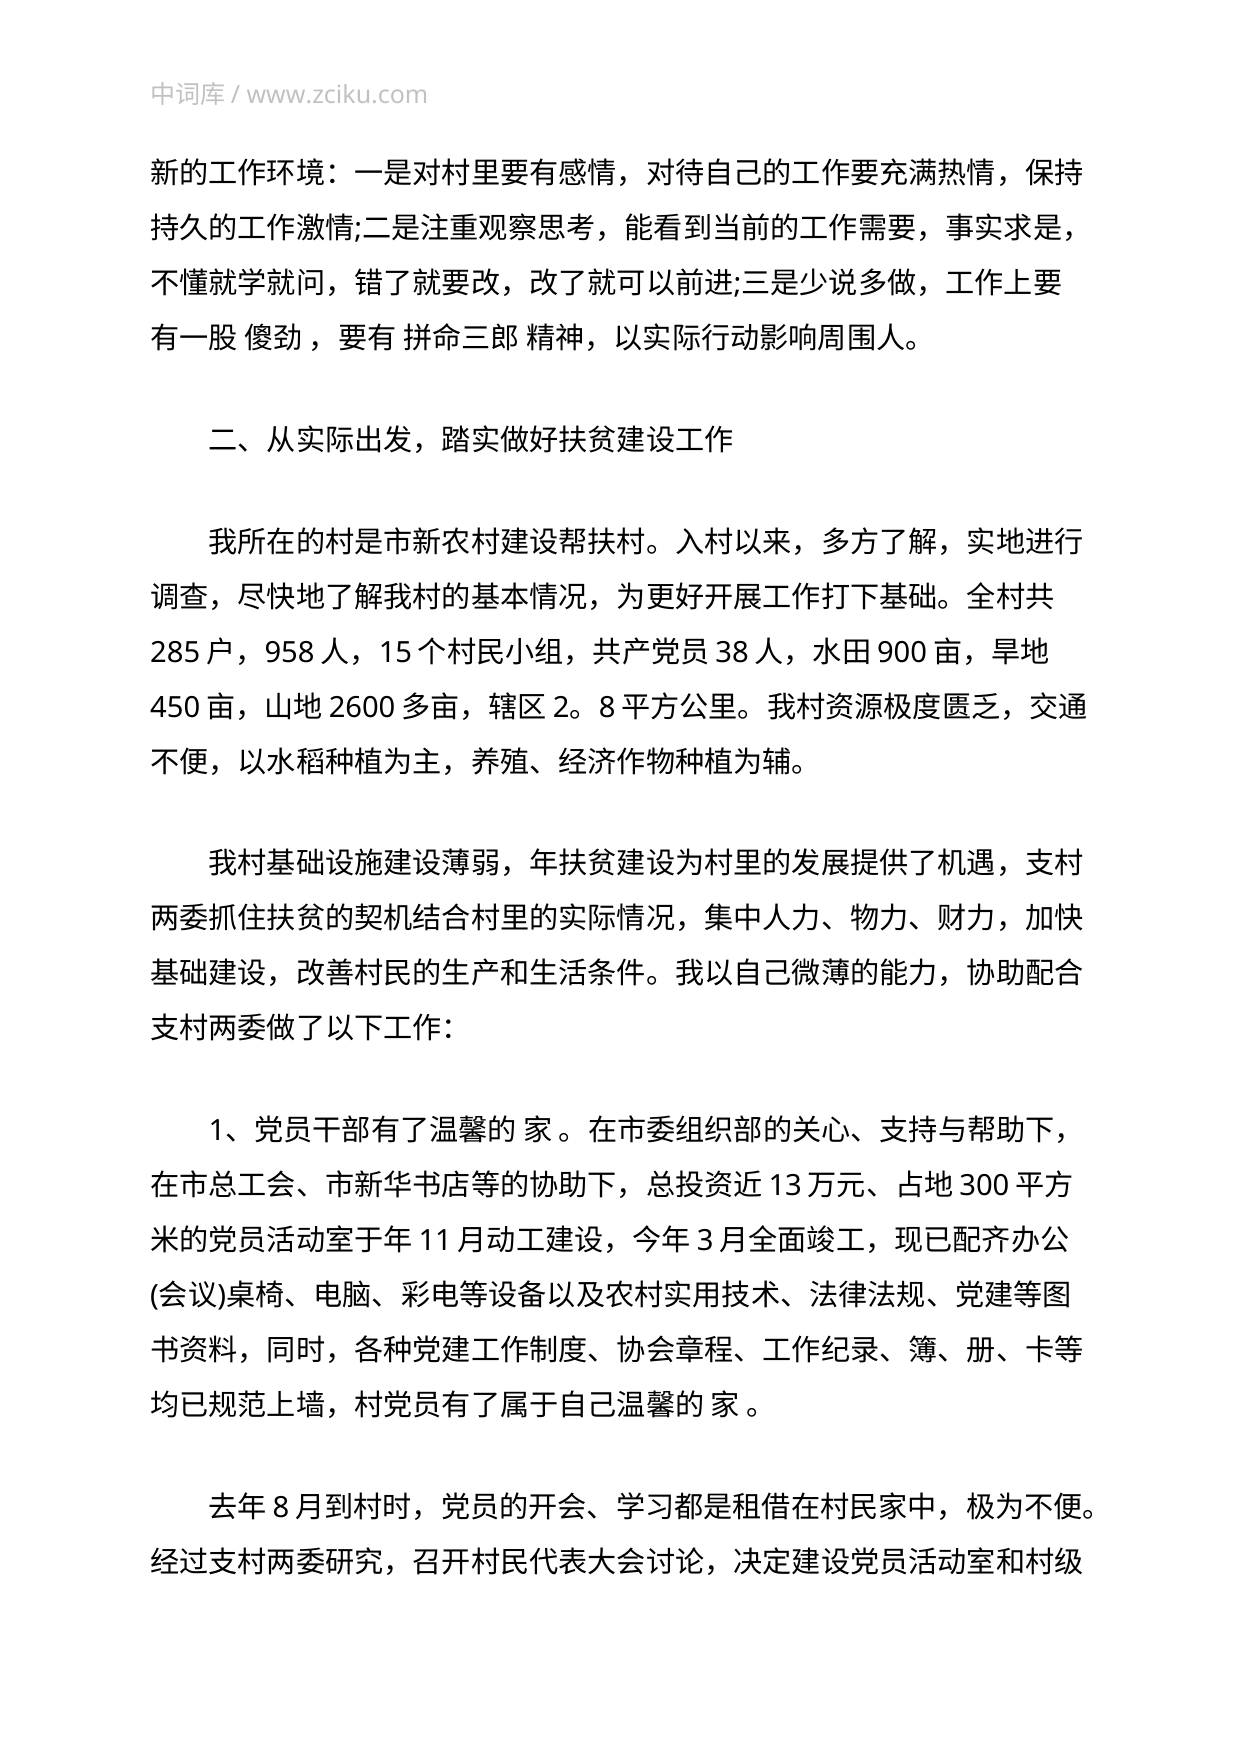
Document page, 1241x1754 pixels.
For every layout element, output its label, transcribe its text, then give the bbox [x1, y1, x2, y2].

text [150, 1483, 1090, 1580]
text 我村基础设施建设薄弱，年扶贫建设为村里的发展提供了机遇，支村两委抓住扶贫的契机结合村里的实际情况，集中人力、物力、财力，加快基础建设，改善村民的生产和生活条件。我以自己微薄的能力，协助配合支村两委做了以下工作： [150, 840, 1090, 1047]
text 二、从实际出发，踏实做好扶贫建设工作 [150, 417, 1090, 459]
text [150, 150, 1090, 357]
text 1、党员干部有了温馨的 家 。在市委组织部的关心、支持与帮助下，在市总工会、市新华书店等的协助下，总投资近13万元、占地300平方米的党员活动室于年11月动工建设，今年3月全面竣工，现已配齐办公(会议)桌椅、电脑、彩电等设备以及农村实用技术、法律法规、党建等图书资料，同时，各种党建工作制度、协会章程、工作纪录、簿、册、卡等均已规范上墙，村党员有了属于自己温馨的 家 。 [150, 1106, 1090, 1424]
text 我所在的村是市新农村建设帮扶村。入村以来，多方了解，实地进行调查，尽快地了解我村的基本情况，为更好开展工作打下基础。全村共285户，958人，15个村民小组，共产党员38人，水田900亩，旱地450亩，山地2600多亩，辖区2。8平方公里。我村资源极度匮乏，交通不便，以水稻种植为主，养殖、经济作物种植为辅。 [150, 518, 1090, 781]
